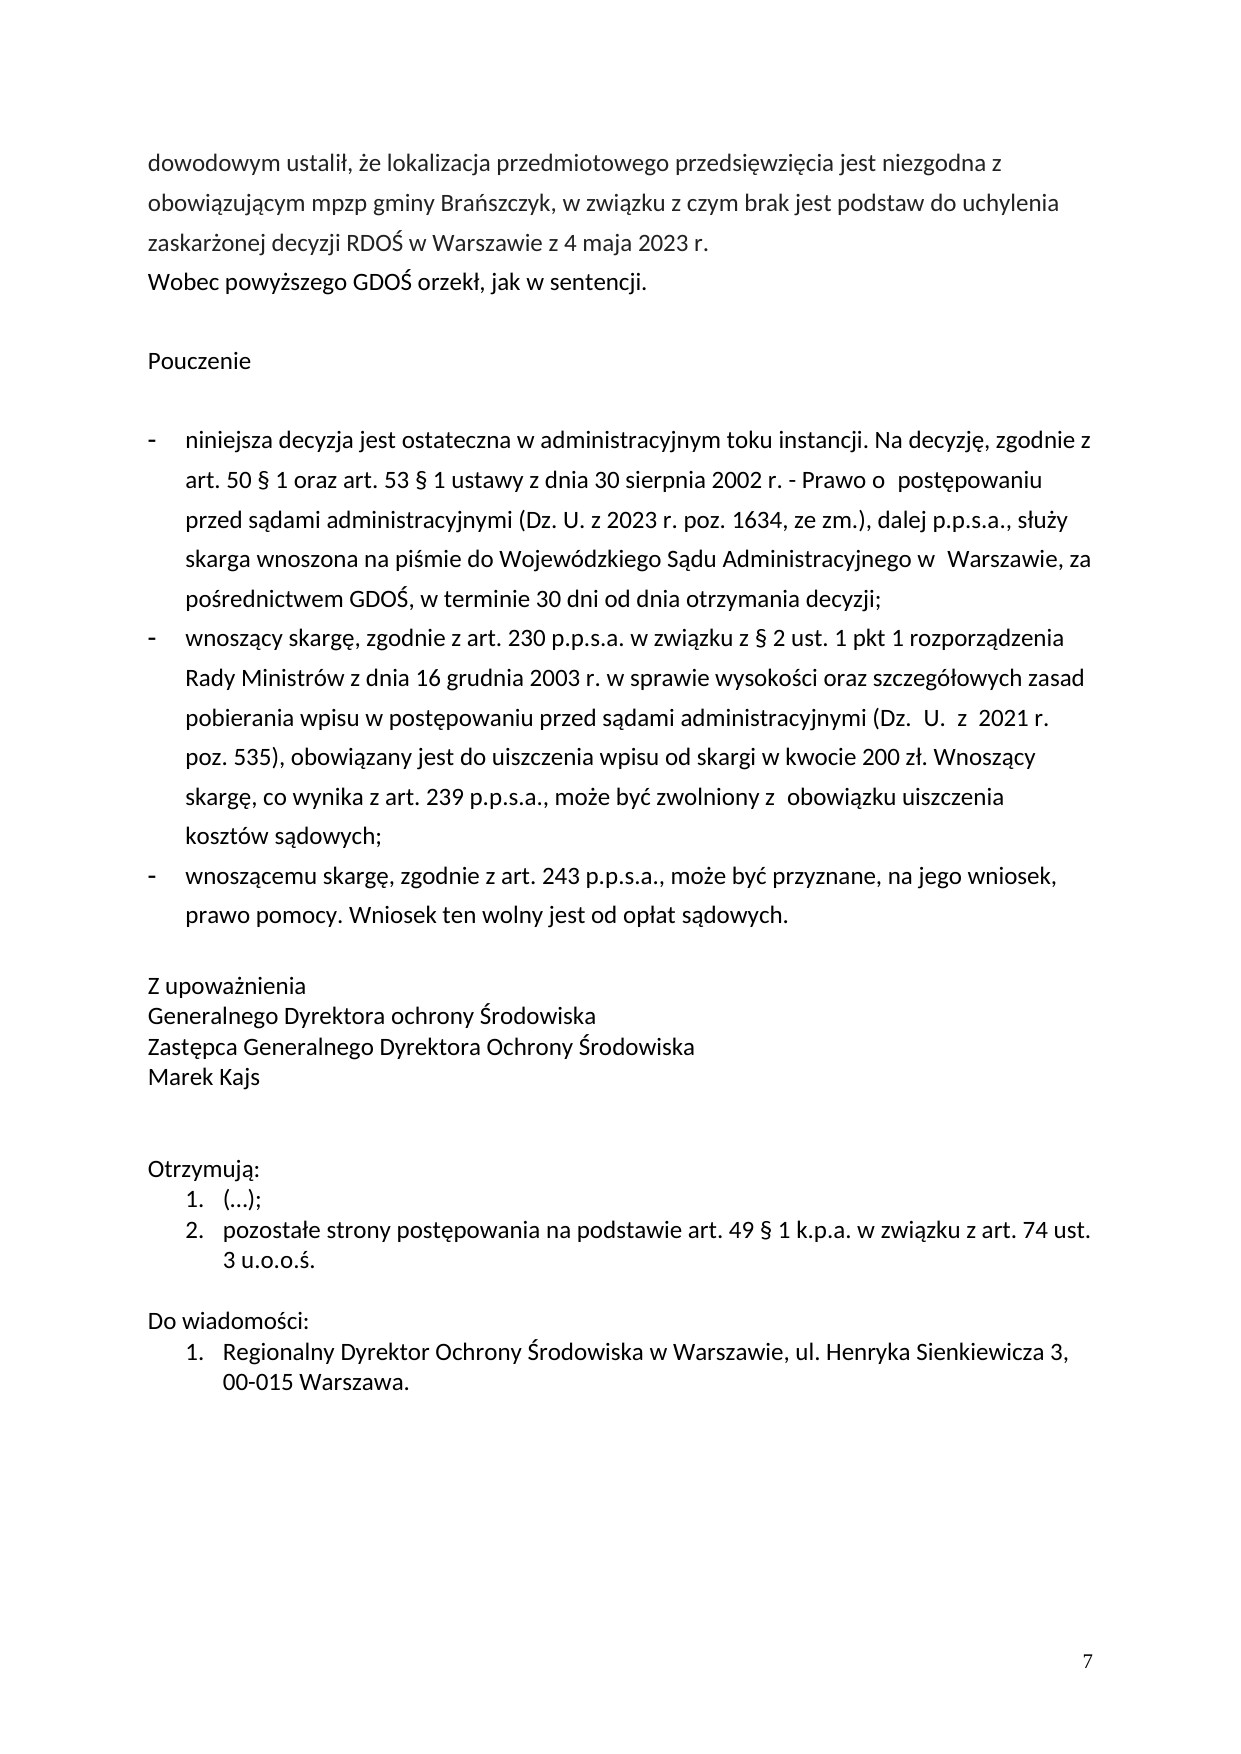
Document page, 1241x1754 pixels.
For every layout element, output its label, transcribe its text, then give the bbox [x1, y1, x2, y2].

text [148, 148, 1093, 257]
list Regionalny Dyrektor Ochrony Środowiska w Warszawie, ul. Henryka Sienkiewicza 3, 00-015 Warszawa. [185, 1336, 1093, 1397]
text Otrzymują: [148, 1153, 1093, 1183]
list niniejsza decyzja jest ostateczna w administracyjnym toku instancji. Na decyzję, zgodnie z art. 50 § 1 oraz art. 53 § 1 ustawy z dnia 30 sierpnia 2002 r. - Prawo o postępowaniu przed sądami administracyjnymi (Dz. U. z 2023 r. poz. 1634, ze zm.), dalej p.p.s.a., służy skarga wnoszona na piśmie do Wojewódzkiego Sądu Administracyjnego w Warszawie, za pośrednictwem GDOŚ, w terminie 30 dni od dnia otrzymania decyzji; [148, 425, 1093, 613]
list (…); [185, 1183, 1093, 1214]
text Generalnego Dyrektora ochrony Środowiska [148, 1000, 1093, 1031]
list wnoszącemu skargę, zgodnie z art. 243 p.p.s.a., może być przyznane, na jego wniosek, prawo pomocy. Wniosek ten wolny jest od opłat sądowych. [148, 860, 1093, 930]
list wnoszący skargę, zgodnie z art. 230 p.p.s.a. w związku z § 2 ust. 1 pkt 1 rozporządzenia Rady Ministrów z dnia 16 grudnia 2003 r. w sprawie wysokości oraz szczegółowych zasad pobierania wpisu w postępowaniu przed sądami administracyjnymi (Dz. U. z 2021 r. poz. 535), obowiązany jest do uiszczenia wpisu od skargi w kwocie 200 zł. Wnoszący skargę, co wynika z art. 239 p.p.s.a., może być zwolniony z obowiązku uiszczenia kosztów sądowych; [148, 623, 1093, 851]
text Do wiadomości: [148, 1306, 1093, 1336]
list pozostałe strony postępowania na podstawie art. 49 § 1 k.p.a. w związku z art. 74 ust. 3 u.o.o.ś. [185, 1214, 1093, 1275]
text Pouczenie [148, 346, 1093, 376]
text Wobec powyższego GDOŚ orzekł, jak w sentencji. [148, 266, 1093, 297]
text Zastępca Generalnego Dyrektora Ochrony Środowiska [148, 1031, 1093, 1061]
text Marek Kajs [148, 1061, 1093, 1092]
text Z upoważnienia [148, 970, 1093, 1000]
